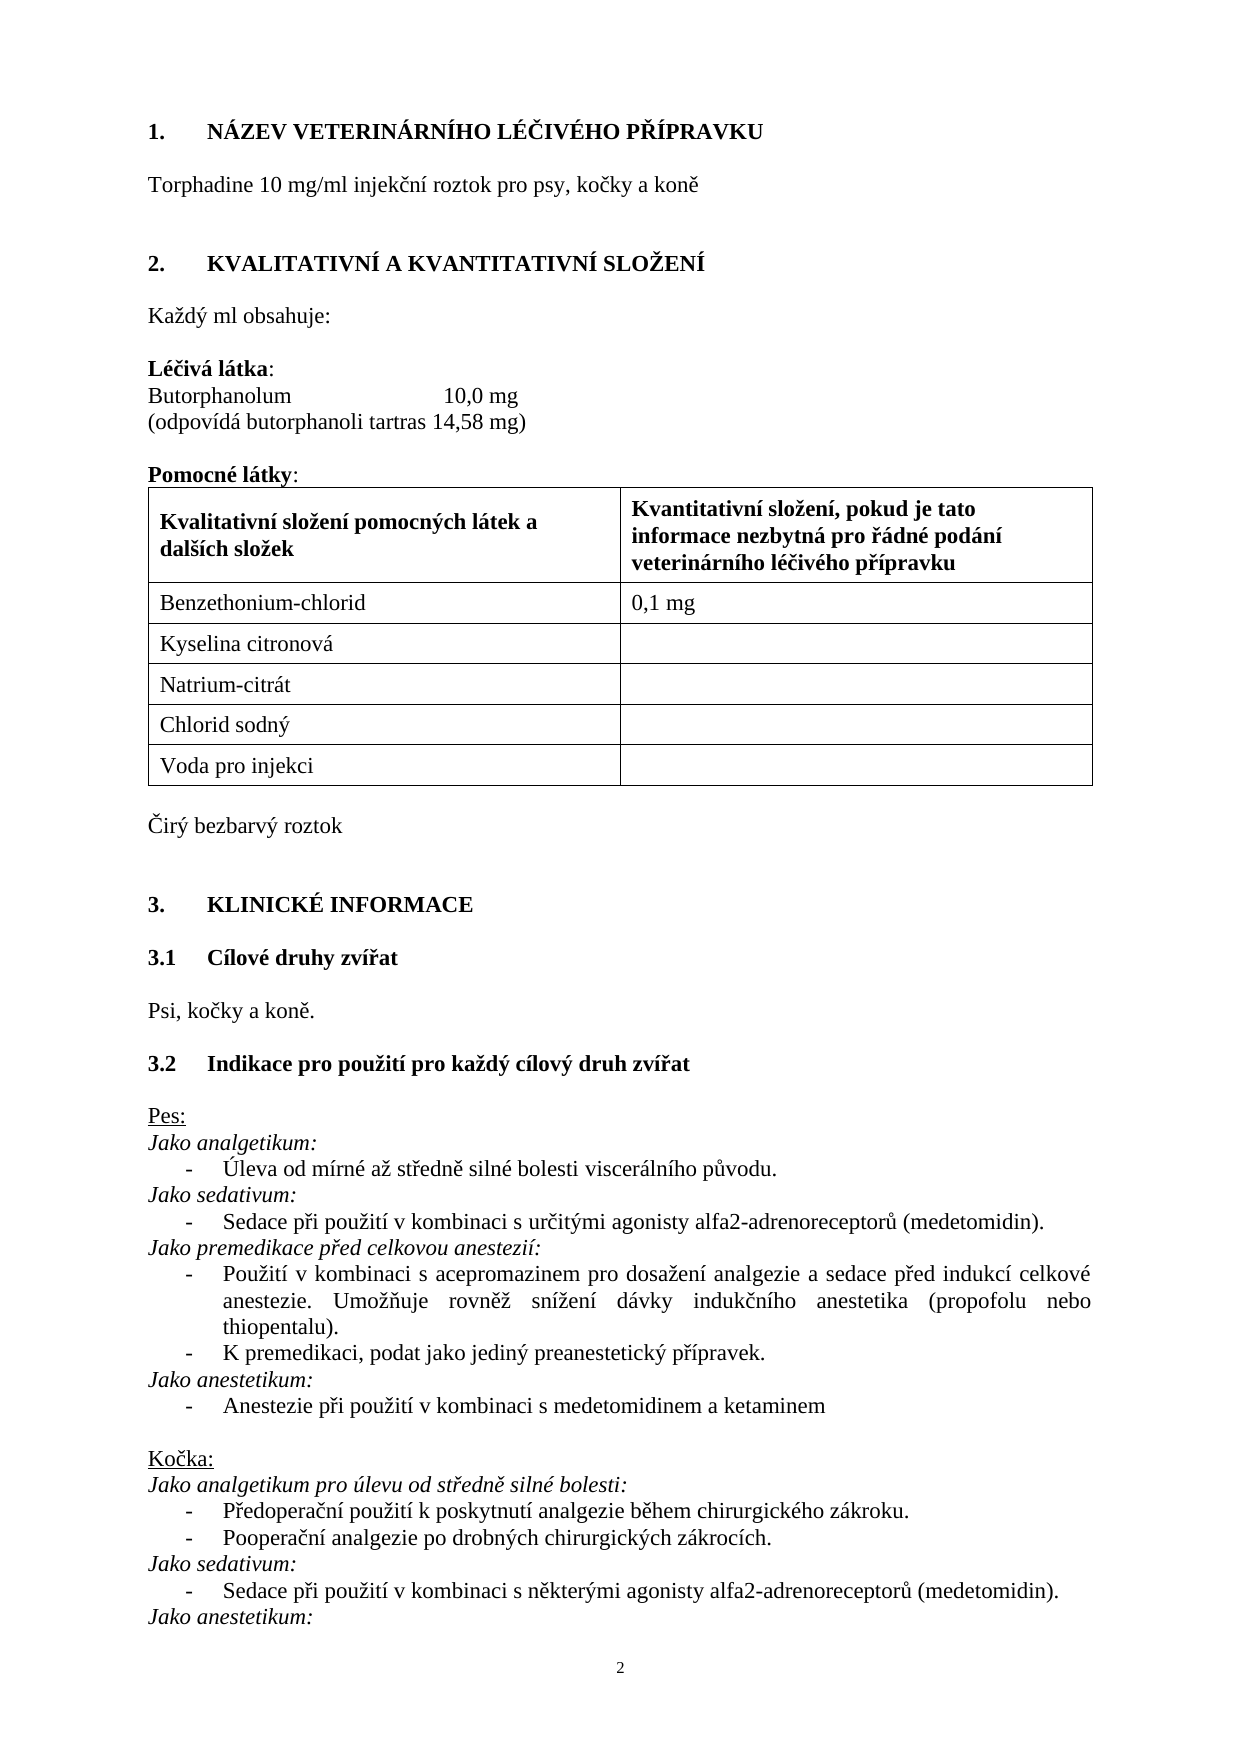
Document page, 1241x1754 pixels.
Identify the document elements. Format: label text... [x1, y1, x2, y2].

list Předoperační použití k poskytnutí analgezie během chirurgického zákroku. [185, 1498, 1092, 1524]
text 3.1 Cílové druhy zvířat [148, 944, 1092, 971]
table_cell [621, 745, 1092, 785]
table_cell Chlorid sodný [149, 705, 620, 744]
text 3. KLINICKÉ INFORMACE [148, 891, 1092, 918]
table_header Kvantitativní složení, pokud je tato informace nezbytná pro řádné podání veterinárního léčivého přípravku [621, 488, 1092, 582]
text 3.2 Indikace pro použití pro každý cílový druh zvířat [148, 1049, 1092, 1076]
table_cell [621, 624, 1092, 663]
text Butorphanolum 10,0 mg [148, 382, 1092, 408]
table_header Kvalitativní složení pomocných látek a dalších složek [149, 488, 620, 582]
list Úleva od mírné až středně silné bolesti viscerálního původu. [185, 1155, 1092, 1181]
text Pomocné látky: [148, 461, 1092, 487]
text Torphadine 10 mg/ml injekční roztok pro psy, kočky a koně [148, 171, 1092, 197]
list K premedikaci, podat jako jediný preanestetický přípravek. [185, 1339, 1092, 1366]
text Psi, kočky a koně. [148, 997, 1092, 1023]
text Jako analgetikum: [148, 1129, 1092, 1155]
table_cell [621, 705, 1092, 744]
table_cell Benzethonium-chlorid [149, 583, 620, 622]
text 2. KVALITATIVNÍ A KVANTITATIVNÍ SLOŽENÍ [148, 250, 1092, 276]
table_cell Natrium-citrát [149, 664, 620, 704]
text 1. NÁZEV VETERINÁRNÍHO LÉČIVÉHO PŘÍPRAVKU [148, 118, 1092, 144]
text Každý ml obsahuje: [148, 303, 1092, 329]
text Jako anestetikum: [148, 1603, 1092, 1629]
text Jako premedikace před celkovou anestezií: [148, 1234, 1092, 1260]
text Jako analgetikum pro úlevu od středně silné bolesti: [148, 1471, 1092, 1498]
text Jako sedativum: [148, 1181, 1092, 1208]
table_cell Kyselina citronová [149, 624, 620, 663]
text Kočka: [148, 1445, 1092, 1471]
table_cell Voda pro injekci [149, 745, 620, 785]
list Použití v kombinaci s acepromazinem pro dosažení analgezie a sedace před indukcí celkové anestezie. Umožňuje rovněž snížení dávky indukčního anestetika (propofolu nebo thiopentalu). [185, 1260, 1092, 1339]
table_cell 0,1 mg [621, 583, 1092, 622]
list Anestezie při použití v kombinaci s medetomidinem a ketaminem [185, 1392, 1092, 1418]
text Jako anestetikum: [148, 1366, 1092, 1392]
text Léčivá látka: [148, 355, 1092, 382]
list Sedace při použití v kombinaci s některými agonisty alfa2-adrenoreceptorů (medetomidin). [185, 1577, 1092, 1603]
table_cell [621, 664, 1092, 704]
list Pooperační analgezie po drobných chirurgických zákrocích. [185, 1524, 1092, 1550]
text Pes: [148, 1102, 1092, 1129]
text Čirý bezbarvý roztok [148, 812, 1092, 839]
list Sedace při použití v kombinaci s určitými agonisty alfa2-adrenoreceptorů (medetomidin). [185, 1208, 1092, 1234]
text (odpovídá butorphanoli tartras 14,58 mg) [148, 408, 1092, 434]
text Jako sedativum: [148, 1550, 1092, 1577]
